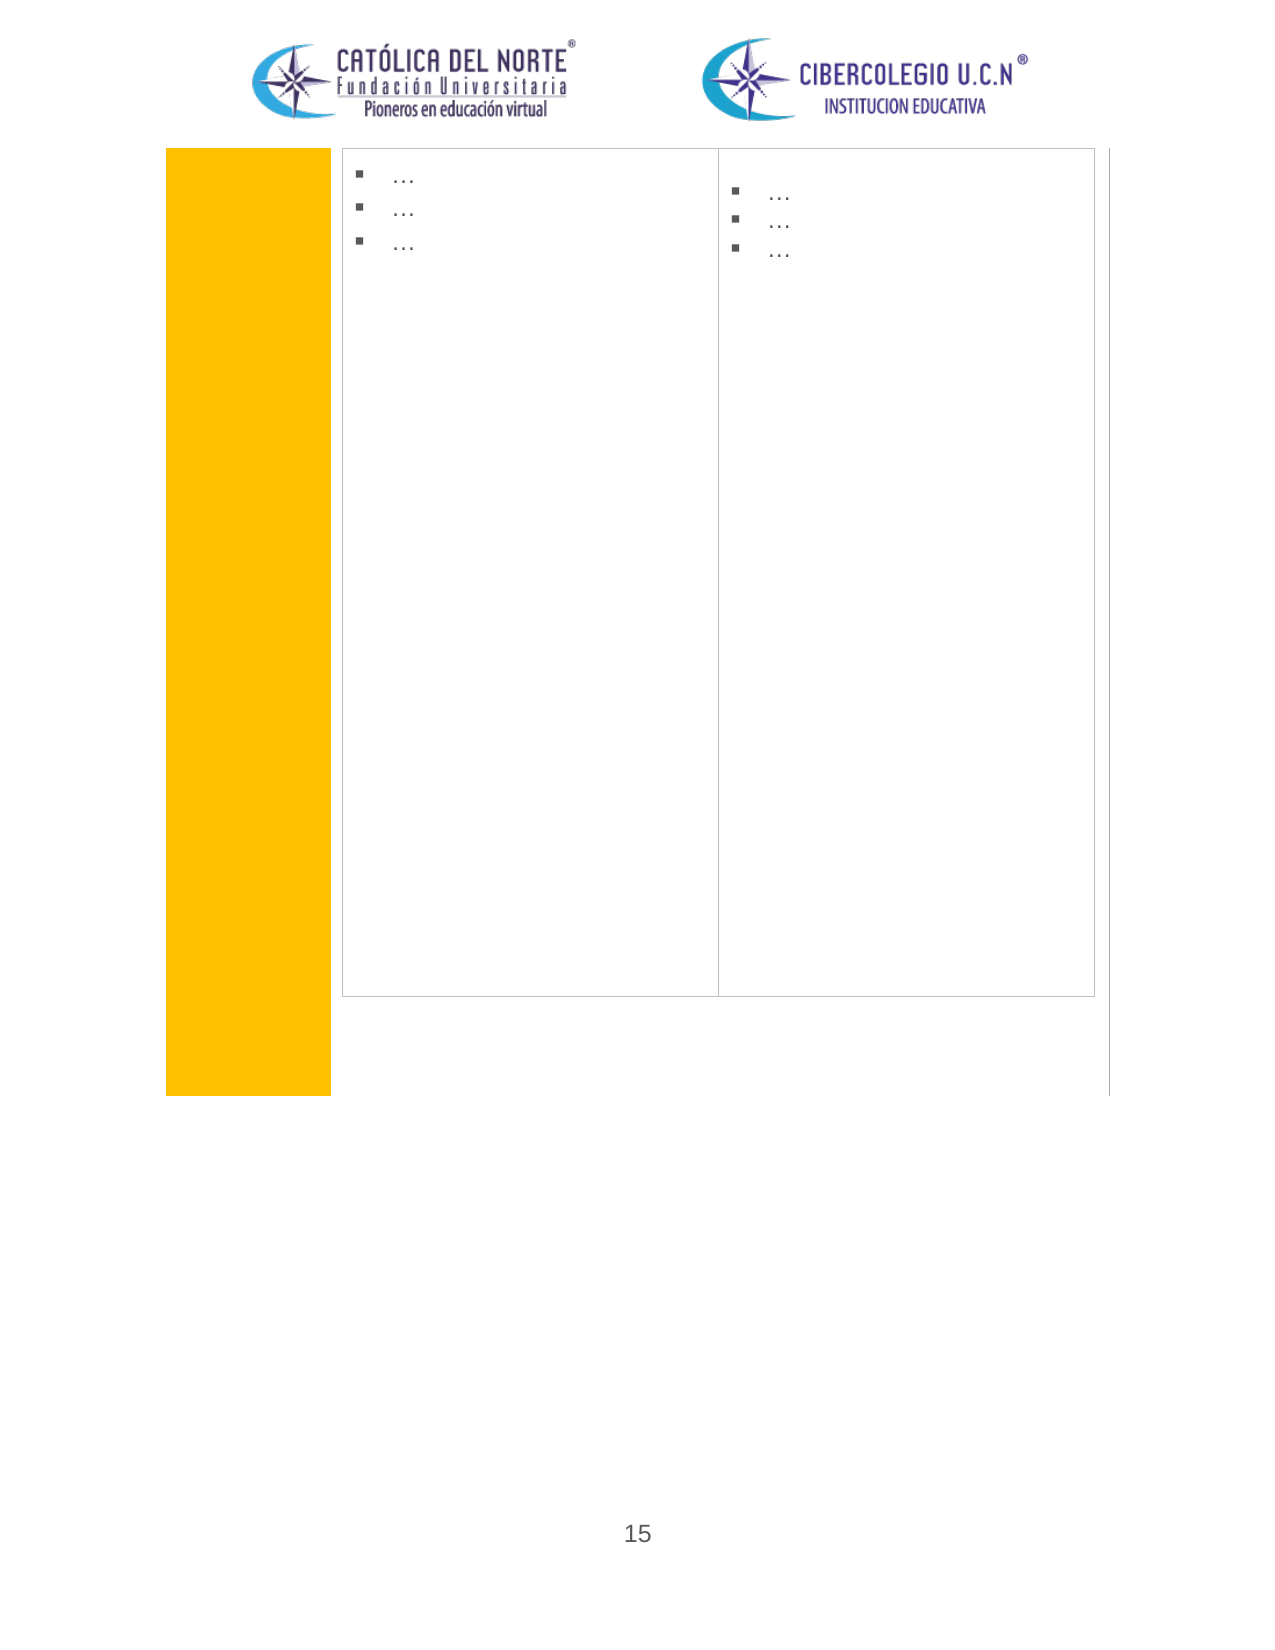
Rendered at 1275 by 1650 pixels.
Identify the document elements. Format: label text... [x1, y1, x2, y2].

picture [672, 25, 1057, 133]
picture [212, 22, 615, 135]
table_cell [166, 148, 331, 1096]
